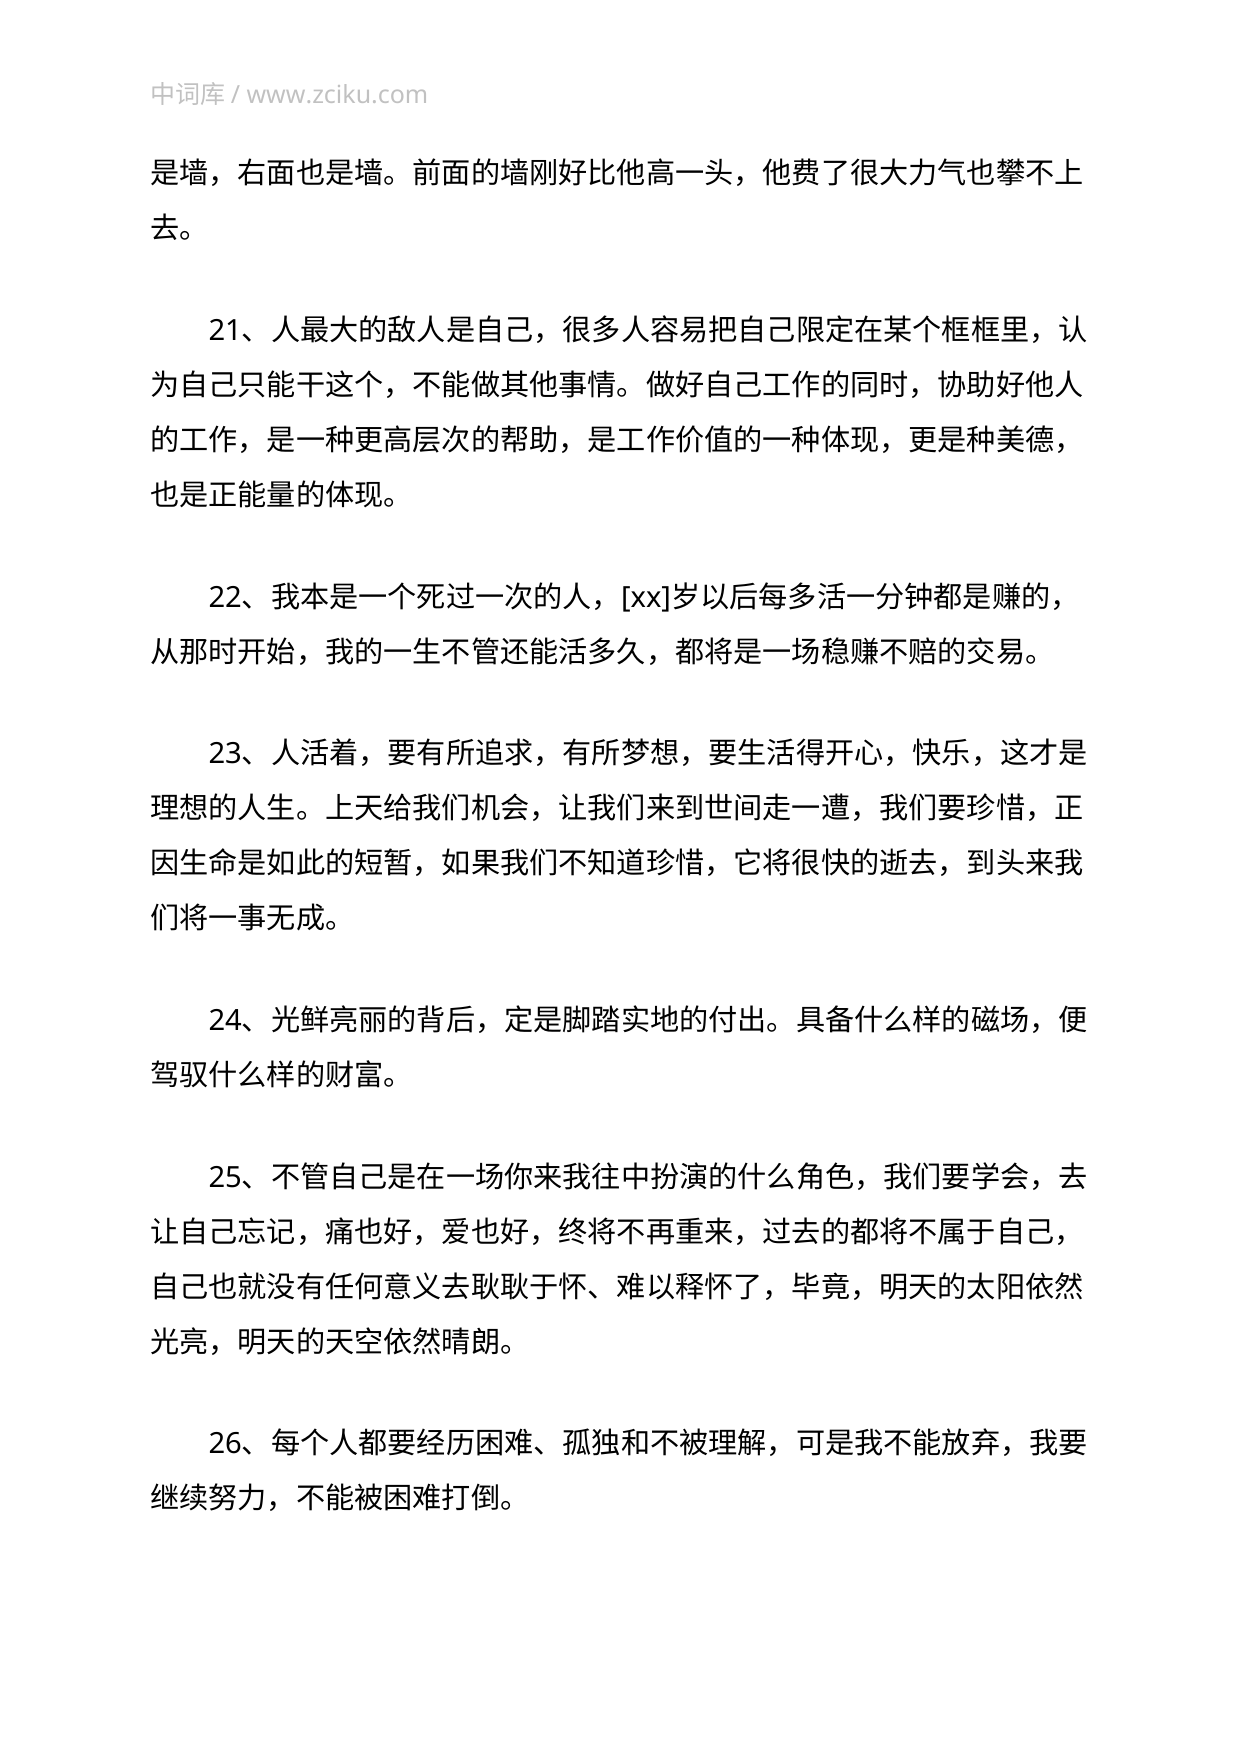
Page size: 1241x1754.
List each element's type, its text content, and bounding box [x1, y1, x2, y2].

text 22、我本是一个死过一次的人，[xx]岁以后每多活一分钟都是赚的，从那时开始，我的一生不管还能活多久，都将是一场稳赚不赔的交易。 [150, 573, 1090, 671]
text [150, 150, 1090, 247]
text 26、每个人都要经历困难、孤独和不被理解，可是我不能放弃，我要继续努力，不能被困难打倒。 [150, 1420, 1090, 1517]
text 24、光鲜亮丽的背后，定是脚踏实地的付出。具备什么样的磁场，便驾驭什么样的财富。 [150, 997, 1090, 1094]
text 23、人活着，要有所追求，有所梦想，要生活得开心，快乐，这才是理想的人生。上天给我们机会，让我们来到世间走一遭，我们要珍惜，正因生命是如此的短暂，如果我们不知道珍惜，它将很快的逝去，到头来我们将一事无成。 [150, 730, 1090, 937]
text 25、不管自己是在一场你来我往中扮演的什么角色，我们要学会，去让自己忘记，痛也好，爱也好，终将不再重来，过去的都将不属于自己，自己也就没有任何意义去耿耿于怀、难以释怀了，毕竟，明天的太阳依然光亮，明天的天空依然晴朗。 [150, 1153, 1090, 1360]
text 21、人最大的敌人是自己，很多人容易把自己限定在某个框框里，认为自己只能干这个，不能做其他事情。做好自己工作的同时，协助好他人的工作，是一种更高层次的帮助，是工作价值的一种体现，更是种美德，也是正能量的体现。 [150, 307, 1090, 514]
